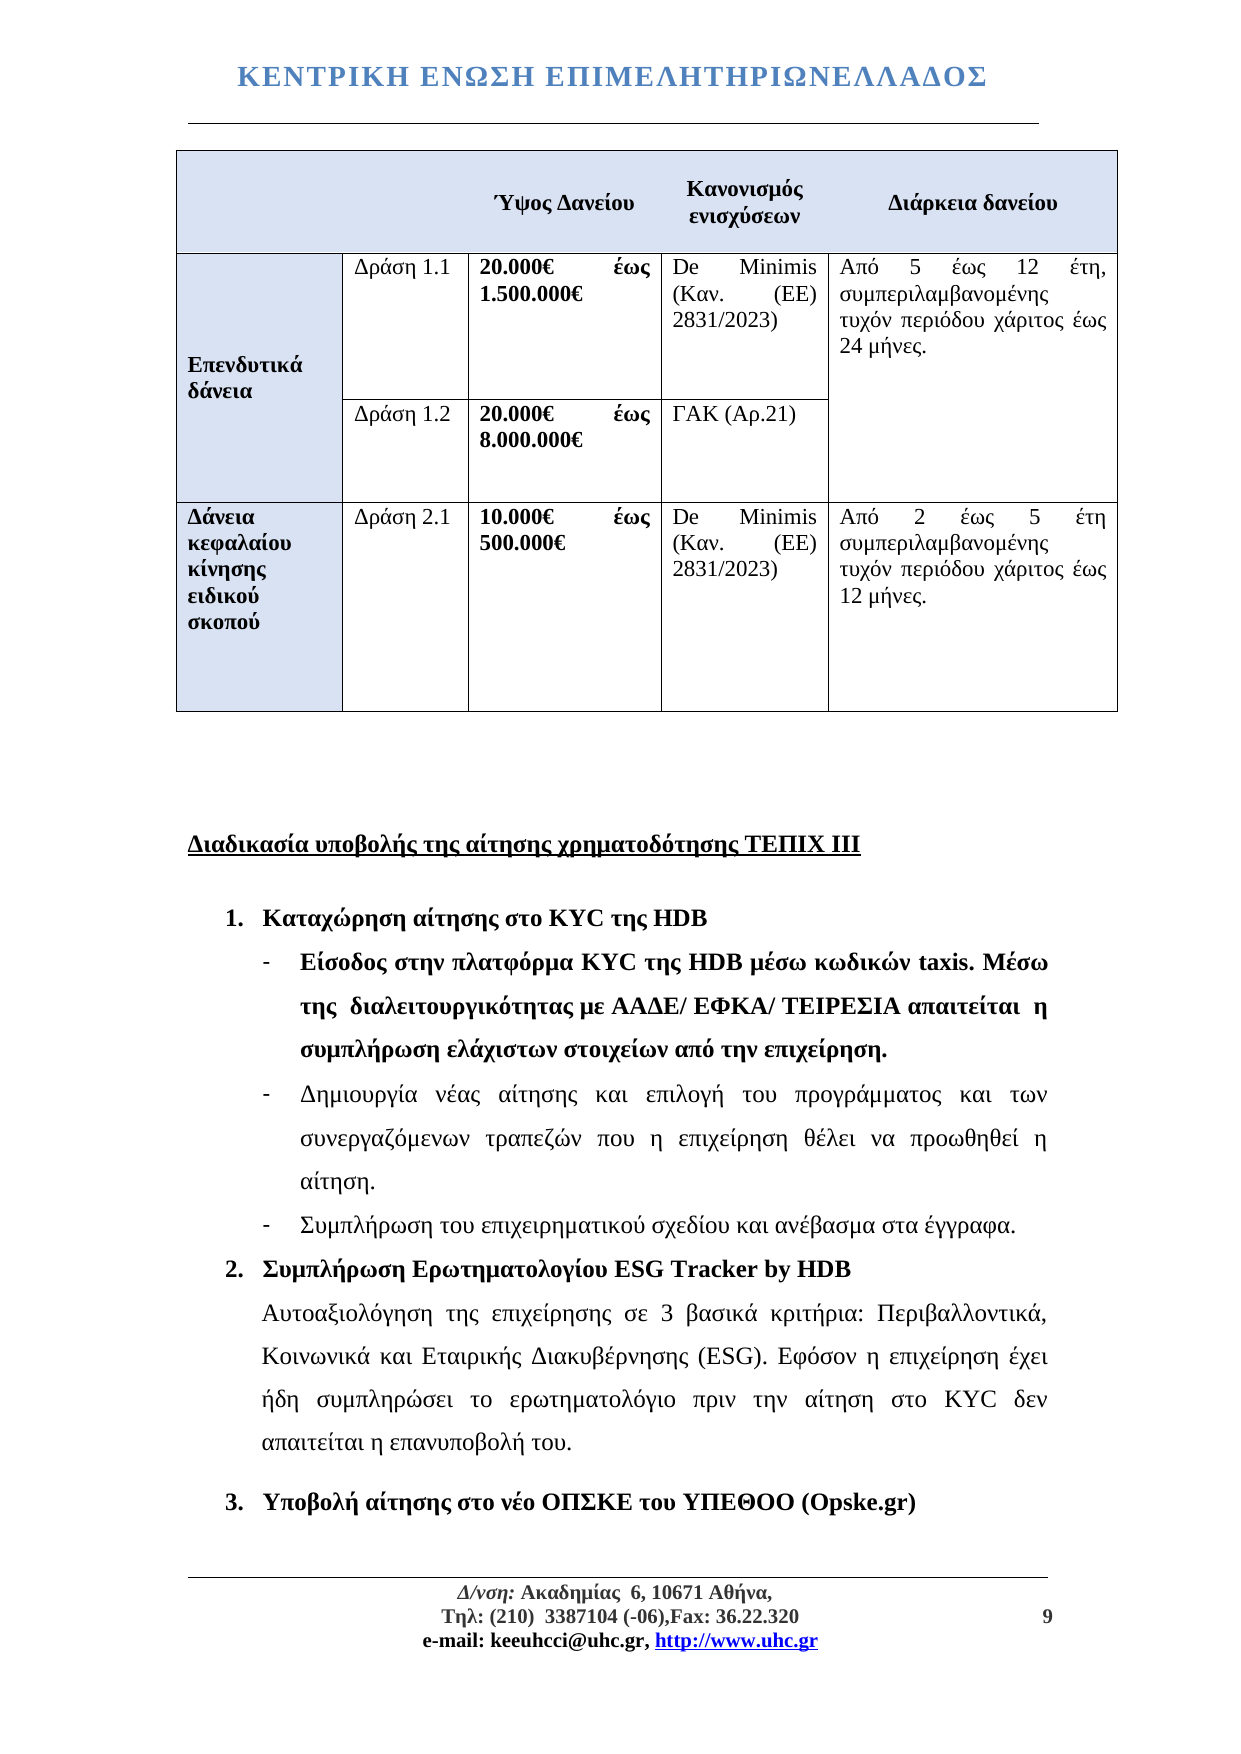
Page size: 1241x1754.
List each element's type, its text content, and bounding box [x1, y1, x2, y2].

table_cell 20.000€ έως 8.000.000€ [469, 400, 661, 502]
table_cell 20.000€ έως 1.500.000€ [469, 254, 661, 399]
table_cell Δάνεια κεφαλαίου κίνησης ειδικού σκοπού [177, 503, 342, 711]
table_cell ΓΑΚ (Αρ.21) [662, 400, 828, 502]
table_cell Από 2 έως 5 έτη συμπεριλαμβανομένης τυχόν περιόδου χάριτος έως 12 μήνες. [829, 503, 1117, 711]
table_cell 10.000€ έως 500.000€ [469, 503, 661, 711]
table_header Ύψος Δανείου [468, 151, 661, 252]
table_cell Δράση 1.2 [343, 400, 468, 502]
list Καταχώρηση αίτησης στο KYC της HDB [225, 903, 1048, 932]
list Είσοδος στην πλατφόρμα KYC της HDB μέσω κωδικών taxis. Μέσω της διαλειτουργικότητας με ΑΑΔΕ/ ΕΦΚΑ/ ΤΕΙΡΕΣΙΑ απαιτείται η συμπλήρωση ελάχιστων στοιχείων από την επιχείρηση. [262, 947, 1048, 1063]
text Διαδικασία υποβολής της αίτησης χρηματοδότησης ΤΕΠΙΧ ΙΙΙ [187, 829, 1048, 858]
list Δημιουργία νέας αίτησης και επιλογή του προγράμματος και των συνεργαζόμενων τραπεζών που η επιχείρηση θέλει να προωθηθεί η αίτηση. [262, 1078, 1048, 1194]
table_cell Δράση 1.1 [343, 254, 468, 399]
table_cell De Minimis (Καν. (ΕΕ) 2831/2023) [662, 503, 828, 711]
table_header [177, 151, 343, 252]
table_header Διάρκεια δανείου [828, 151, 1117, 252]
table_cell De Minimis (Καν. (ΕΕ) 2831/2023) [662, 254, 828, 399]
table_cell Από 5 έως 12 έτη, συμπεριλαμβανομένης τυχόν περιόδου χάριτος έως 24 μήνες. [829, 254, 1117, 502]
list Συμπλήρωση του επιχειρηματικού σχεδίου και ανέβασμα στα έγγραφα. [262, 1209, 1048, 1239]
table_header [343, 151, 468, 252]
list Υποβολή αίτησης στο νέο ΟΠΣΚΕ του ΥΠΕΘΟΟ (Opske.gr) [225, 1487, 1048, 1516]
table_cell Επενδυτικά δάνεια [177, 254, 342, 502]
text Αυτοαξιολόγηση της επιχείρησης σε 3 βασικά κριτήρια: Περιβαλλοντικά, Κοινωνικά και Εταιρικής Διακυβέρνησης (ESG). Εφόσον η επιχείρηση έχει ήδη συμπληρώσει το ερωτηματολόγιο πριν την αίτηση στο KYC δεν απαιτείται η επανυποβολή του. [261, 1298, 1048, 1456]
list Συμπλήρωση Ερωτηματολογίου ESG Tracker by HDB [225, 1254, 1048, 1283]
table_cell Δράση 2.1 [343, 503, 468, 711]
table_header Κανονισμός ενισχύσεων [661, 151, 828, 252]
